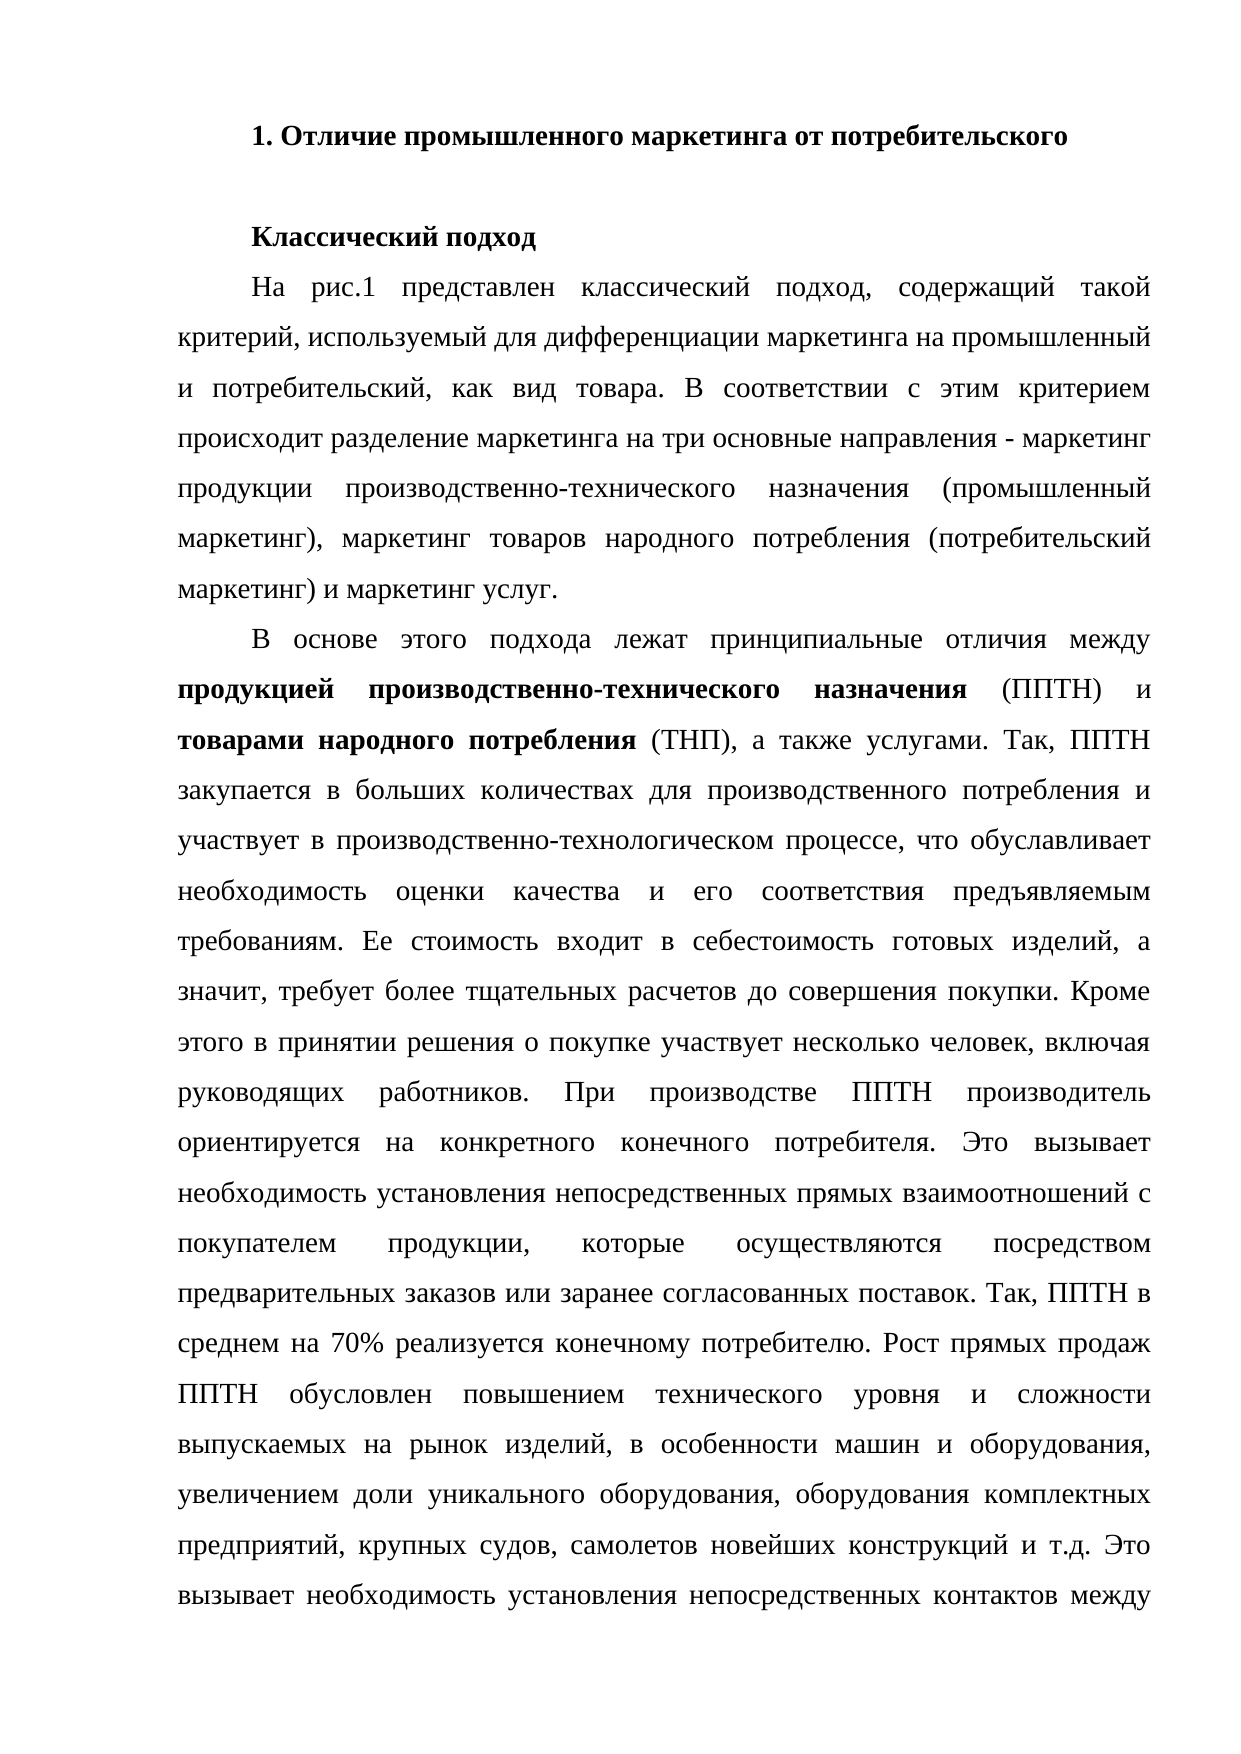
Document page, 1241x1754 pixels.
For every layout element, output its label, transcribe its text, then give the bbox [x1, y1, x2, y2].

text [177, 621, 1152, 1611]
text На рис.1 представлен классический подход, содержащий такой критерий, используемый для дифференциации маркетинга на промышленный и потребительский, как вид товара. В соответствии с этим критерием происходит разделение маркетинга на три основные направления - маркетинг продукции производственно-технического назначения (промышленный маркетинг), маркетинг товаров народного потребления (потребительский маркетинг) и маркетинг услуг. [177, 269, 1152, 604]
text Классический подход [177, 219, 1152, 252]
text 1. Отличие промышленного маркетинга от потребительского [177, 118, 1152, 152]
